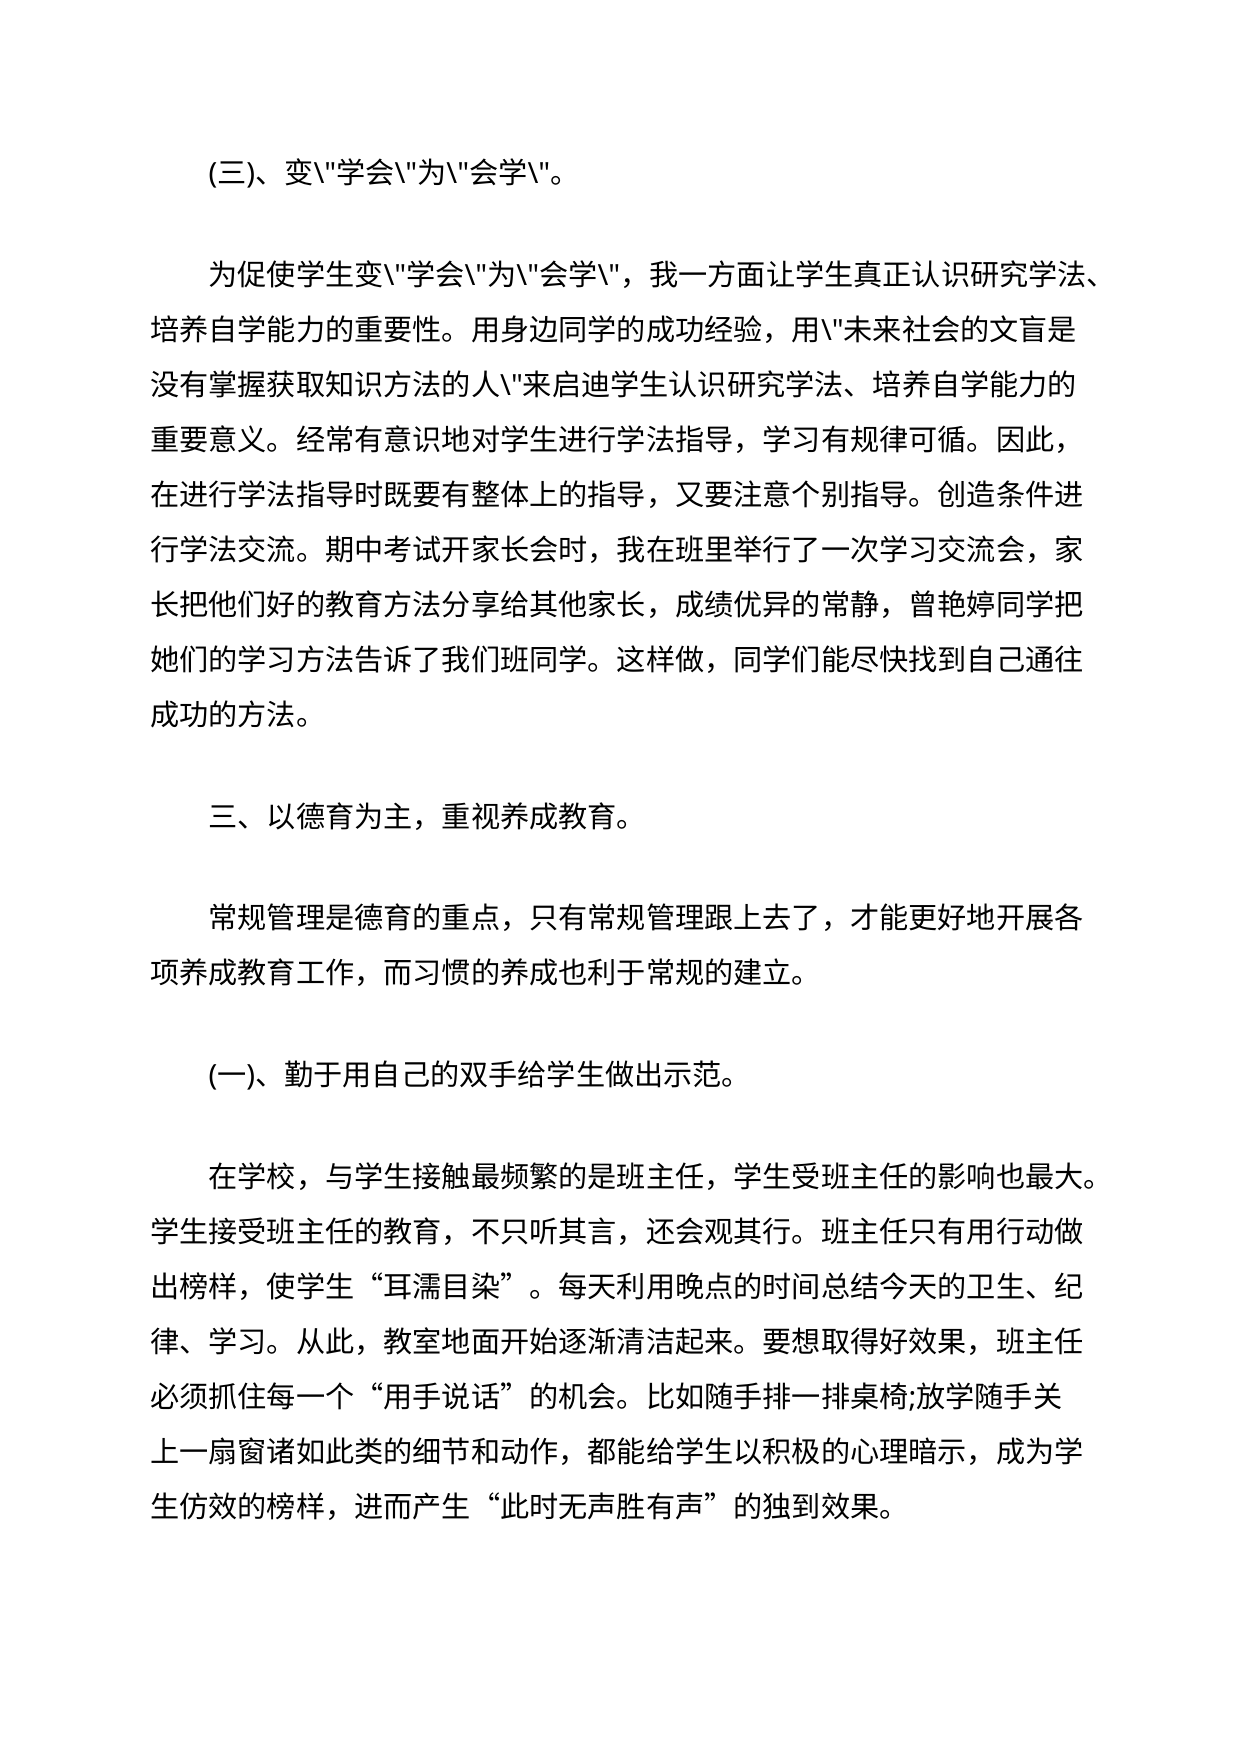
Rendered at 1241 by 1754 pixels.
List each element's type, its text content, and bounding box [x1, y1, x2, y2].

text 三、以德育为主，重视养成教育。 [150, 793, 1090, 836]
text 在学校，与学生接触最频繁的是班主任，学生受班主任的影响也最大。学生接受班主任的教育，不只听其言，还会观其行。班主任只有用行动做出榜样，使学生“耳濡目染”。每天利用晚点的时间总结今天的卫生、纪律、学习。从此，教室地面开始逐渐清洁起来。要想取得好效果，班主任必须抓住每一个“用手说话”的机会。比如随手排一排桌椅;放学随手关上一扇窗诸如此类的细节和动作，都能给学生以积极的心理暗示，成为学生仿效的榜样，进而产生“此时无声胜有声”的独到效果。 [150, 1154, 1090, 1525]
text (三)、变\"学会\"为\"会学\"。 [150, 150, 1090, 192]
text (一)、勤于用自己的双手给学生做出示范。 [150, 1052, 1090, 1094]
text 常规管理是德育的重点，只有常规管理跟上去了，才能更好地开展各项养成教育工作，而习惯的养成也利于常规的建立。 [150, 895, 1090, 992]
text 为促使学生变\"学会\"为\"会学\"，我一方面让学生真正认识研究学法、培养自学能力的重要性。用身边同学的成功经验，用\"未来社会的文盲是没有掌握获取知识方法的人\"来启迪学生认识研究学法、培养自学能力的重要意义。经常有意识地对学生进行学法指导，学习有规律可循。因此，在进行学法指导时既要有整体上的指导，又要注意个别指导。创造条件进行学法交流。期中考试开家长会时，我在班里举行了一次学习交流会，家长把他们好的教育方法分享给其他家长，成绩优异的常静，曾艳婷同学把她们的学习方法告诉了我们班同学。这样做，同学们能尽快找到自己通往成功的方法。 [150, 252, 1090, 734]
